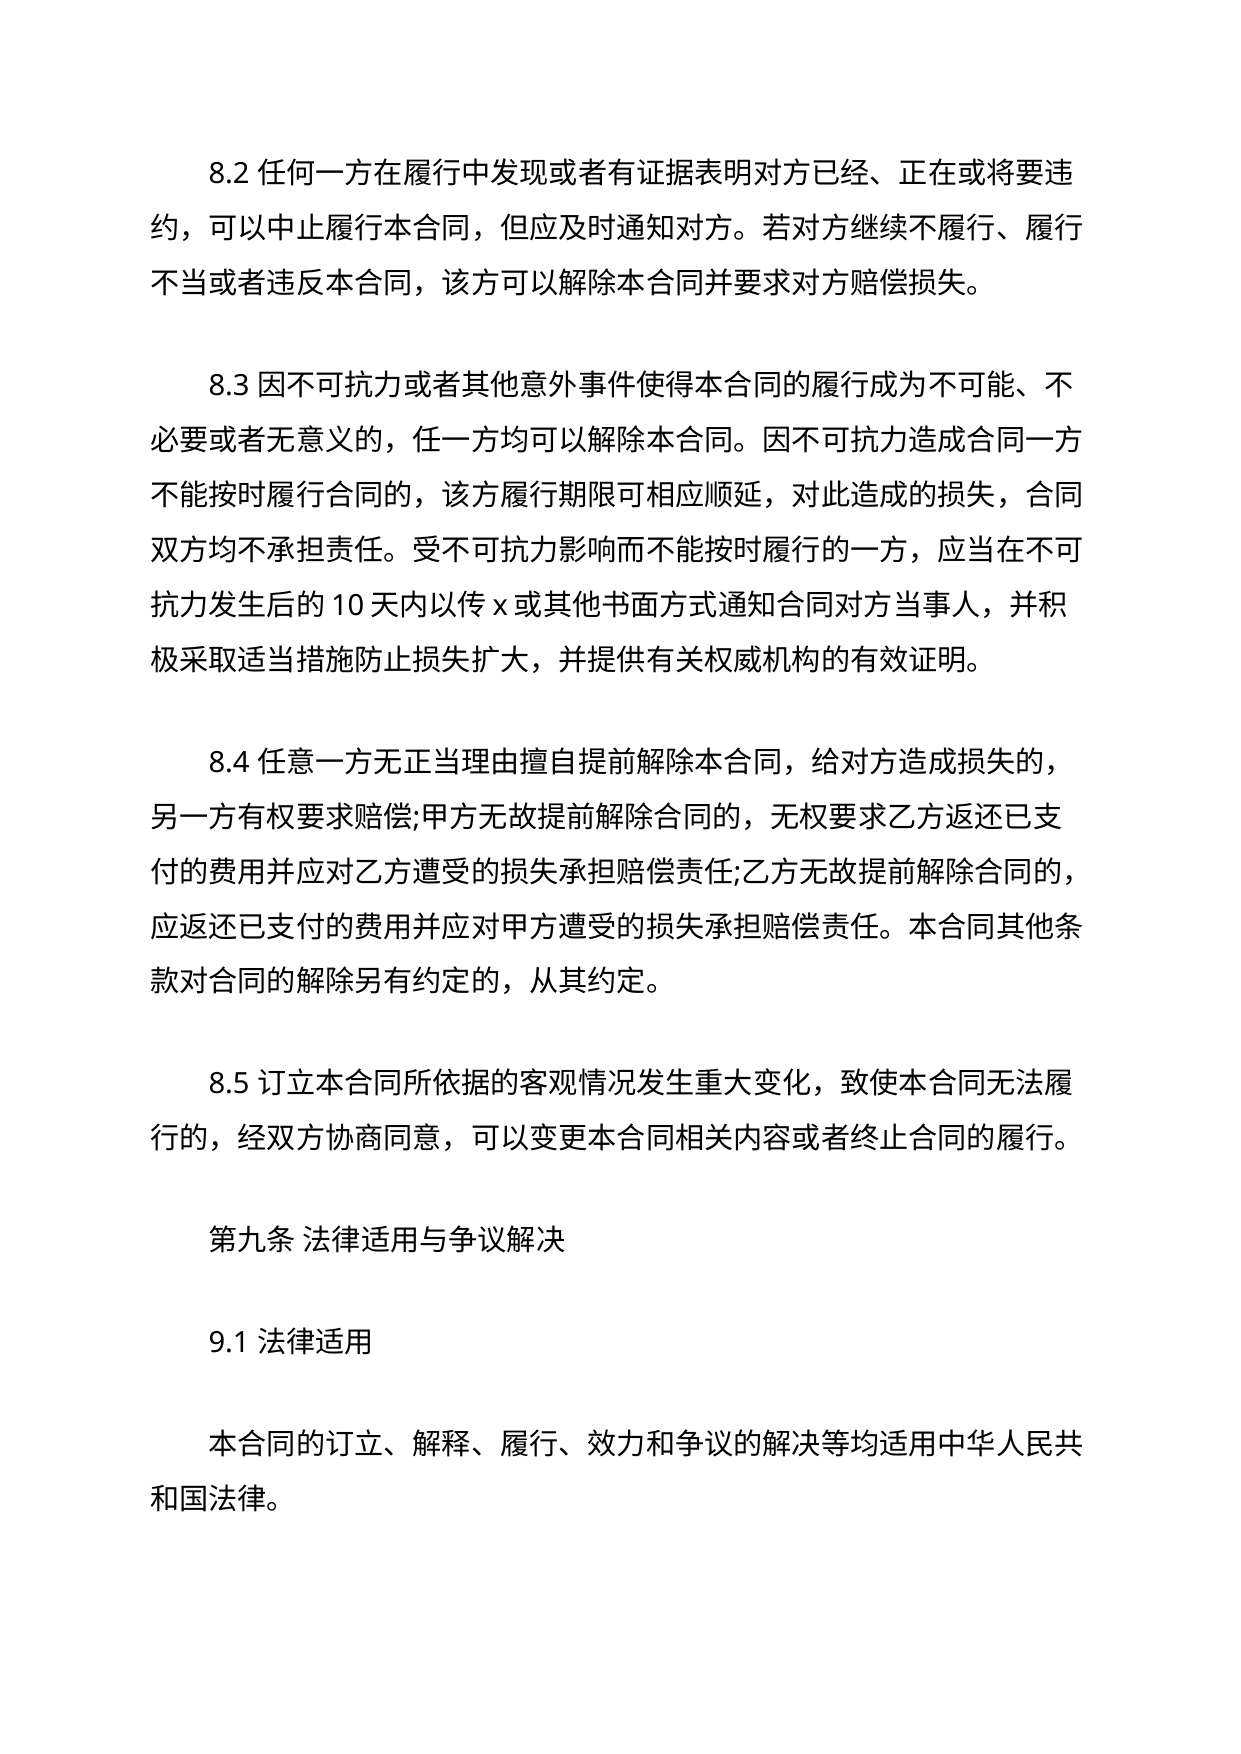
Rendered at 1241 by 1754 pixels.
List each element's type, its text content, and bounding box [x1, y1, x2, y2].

text 8.5 订立本合同所依据的客观情况发生重大变化，致使本合同无法履行的，经双方协商同意，可以变更本合同相关内容或者终止合同的履行。 [150, 1060, 1090, 1157]
text 本合同的订立、解释、履行、效力和争议的解决等均适用中华人民共和国法律。 [150, 1420, 1090, 1517]
text 第九条 法律适用与争议解决 [150, 1217, 1090, 1259]
text 8.4 任意一方无正当理由擅自提前解除本合同，给对方造成损失的，另一方有权要求赔偿;甲方无故提前解除合同的，无权要求乙方返还已支付的费用并应对乙方遭受的损失承担赔偿责任;乙方无故提前解除合同的，应返还已支付的费用并应对甲方遭受的损失承担赔偿责任。本合同其他条款对合同的解除另有约定的，从其约定。 [150, 738, 1090, 1000]
text 8.2 任何一方在履行中发现或者有证据表明对方已经、正在或将要违约，可以中止履行本合同，但应及时通知对方。若对方继续不履行、履行不当或者违反本合同，该方可以解除本合同并要求对方赔偿损失。 [150, 150, 1090, 302]
text 9.1 法律适用 [150, 1318, 1090, 1361]
text 8.3 因不可抗力或者其他意外事件使得本合同的履行成为不可能、不必要或者无意义的，任一方均可以解除本合同。因不可抗力造成合同一方不能按时履行合同的，该方履行期限可相应顺延，对此造成的损失，合同双方均不承担责任。受不可抗力影响而不能按时履行的一方，应当在不可抗力发生后的10天内以传x或其他书面方式通知合同对方当事人，并积极采取适当措施防止损失扩大，并提供有关权威机构的有效证明。 [150, 362, 1090, 679]
